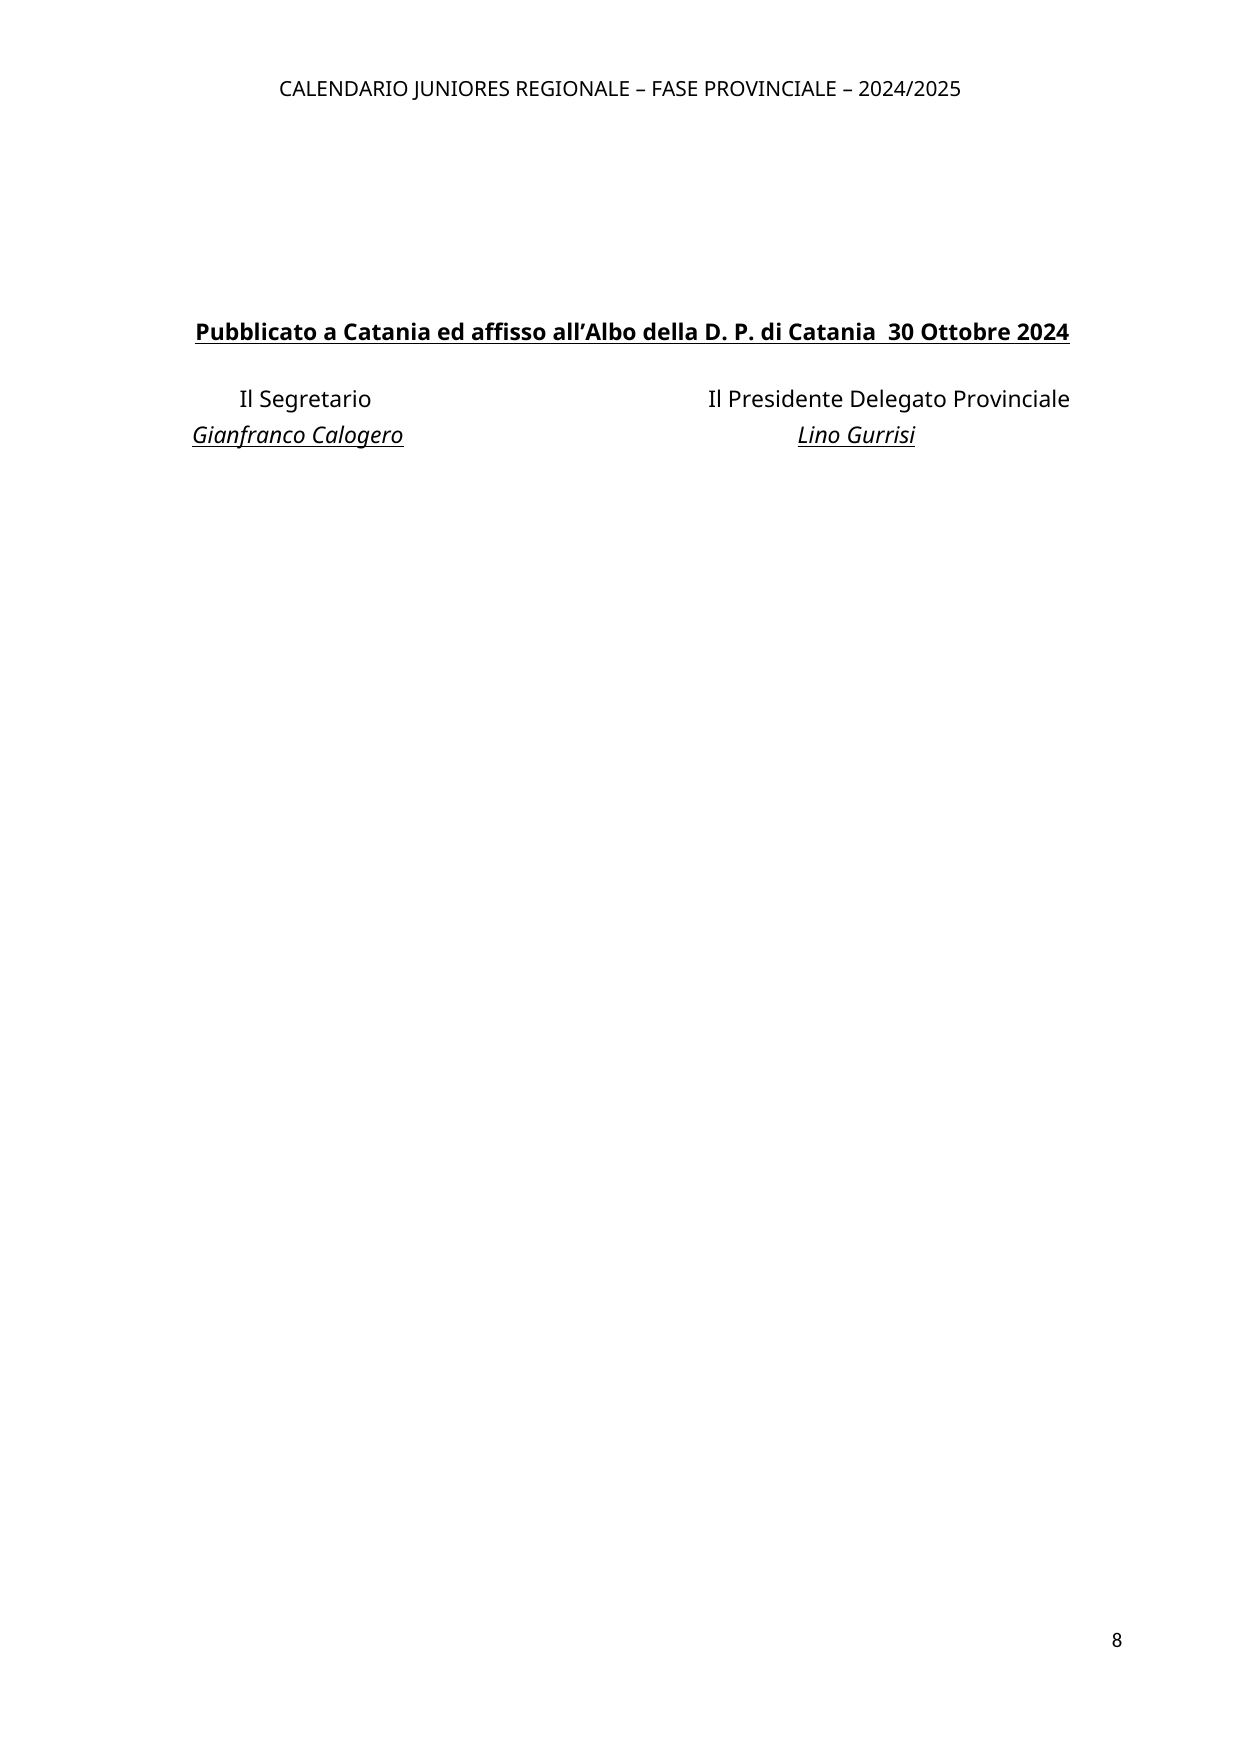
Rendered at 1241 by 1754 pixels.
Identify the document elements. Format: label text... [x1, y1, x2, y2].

text Gianfranco Calogero Lino Gurrisi [118, 419, 1122, 451]
text Pubblicato a Catania ed affisso all’Albo della D. P. di Catania 30 Ottobre 2024 [118, 301, 1122, 347]
text Il Segretario Il Presidente Delegato Provinciale [118, 383, 1122, 414]
